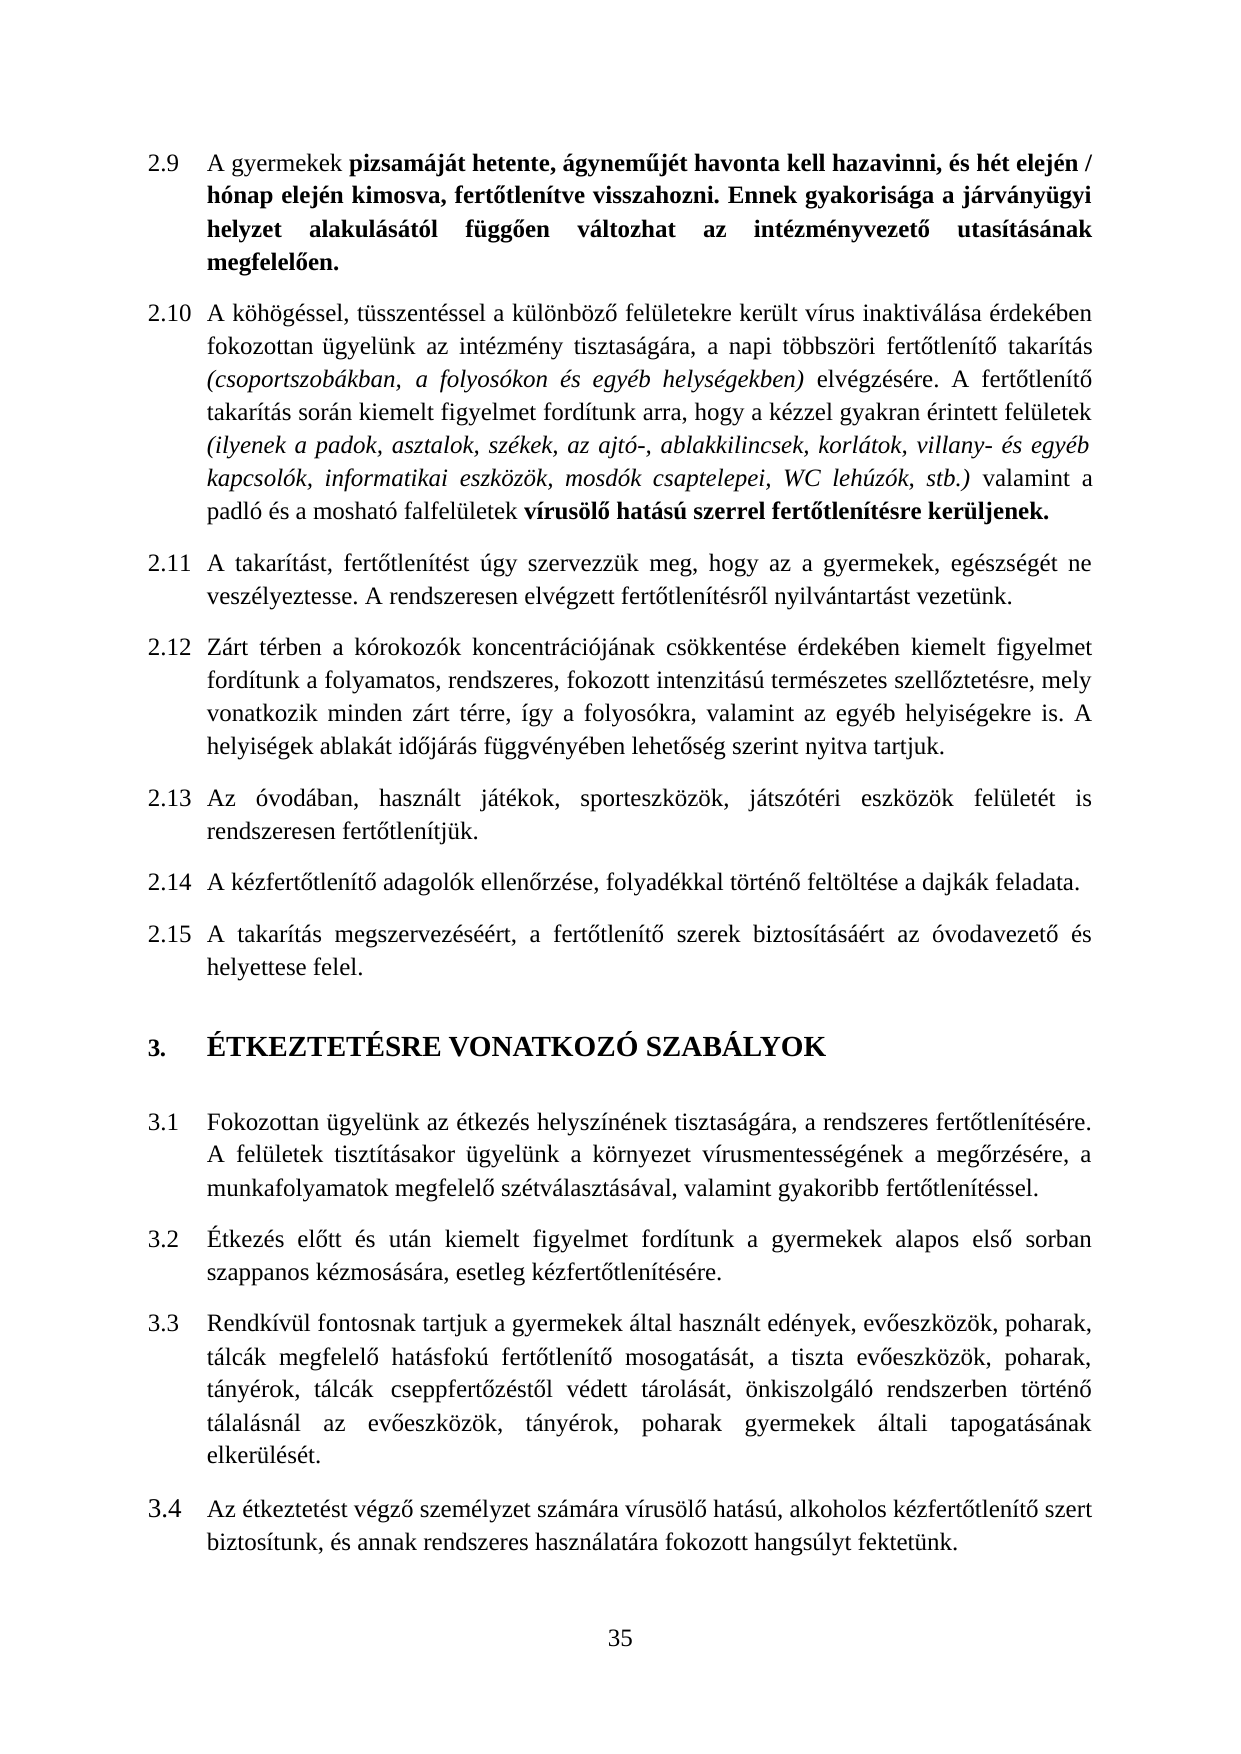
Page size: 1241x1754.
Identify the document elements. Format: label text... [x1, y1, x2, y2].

list Rendkívül fontosnak tartjuk a gyermekek által használt edények, evőeszközök, poharak, tálcák megfelelő hatásfokú fertőtlenítő mosogatását, a tiszta evőeszközök, poharak, tányérok, tálcák cseppfertőzéstől védett tárolását, önkiszolgáló rendszerben történő tálalásnál az evőeszközök, tányérok, poharak gyermekek általi tapogatásának elkerülését. [148, 1308, 1093, 1469]
list A takarítást, fertőtlenítést úgy szervezzük meg, hogy az a gyermekek, egészségét ne veszélyeztesse. A rendszeresen elvégzett fertőtlenítésről nyilvántartást vezetünk. [148, 548, 1093, 609]
list Az étkeztetést végző személyzet számára vírusölő hatású, alkoholos kézfertőtlenítő szert biztosítunk, és annak rendszeres használatára fokozott hangsúlyt fektetünk. [148, 1492, 1093, 1556]
list A gyermekek pizsamáját hetente, ágyneműjét havonta kell hazavinni, és hét elején / hónap elején kimosva, fertőtlenítve visszahozni. Ennek gyakorisága a járványügyi helyzet alakulásától függően változhat az intézményvezető utasításának megfelelően. [148, 148, 1093, 275]
list Fokozottan ügyelünk az étkezés helyszínének tisztaságára, a rendszeres fertőtlenítésére. A felületek tisztításakor ügyelünk a környezet vírusmentességének a megőrzésére, a munkafolyamatok megfelelő szétválasztásával, valamint gyakoribb fertőtlenítéssel. [148, 1107, 1093, 1201]
list Zárt térben a kórokozók koncentrációjának csökkentése érdekében kiemelt figyelmet fordítunk a folyamatos, rendszeres, fokozott intenzitású természetes szellőztetésre, mely vonatkozik minden zárt térre, így a folyosókra, valamint az egyéb helyiségekre is. A helyiségek ablakát időjárás függvényében lehetőség szerint nyitva tartjuk. [148, 632, 1093, 760]
list A takarítás megszervezéséért, a fertőtlenítő szerek biztosításáért az óvodavezető és helyettese felel. [148, 919, 1093, 980]
list Az óvodában, használt játékok, sporteszközök, játszótéri eszközök felületét is rendszeresen fertőtlenítjük. [148, 783, 1093, 844]
list A kézfertőtlenítő adagolók ellenőrzése, folyadékkal történő feltöltése a dajkák feladata. [148, 867, 1093, 896]
list Étkezés előtt és után kiemelt figyelmet fordítunk a gyermekek alapos első sorban szappanos kézmosására, esetleg kézfertőtlenítésére. [148, 1224, 1093, 1286]
subtitle ÉTKEZTETÉSRE VONATKOZÓ SZABÁLYOK [148, 1029, 1093, 1063]
list A köhögéssel, tüsszentéssel a különböző felületekre került vírus inaktiválása érdekében fokozottan ügyelünk az intézmény tisztaságára, a napi többszöri fertőtlenítő takarítás (csoportszobákban, a folyosókon és egyéb helységekben) elvégzésére. A fertőtlenítő takarítás során kiemelt figyelmet fordítunk arra, hogy a kézzel gyakran érintett felületek (ilyenek a padok, asztalok, székek, az ajtó-, ablakkilincsek, korlátok, villany- és egyéb kapcsolók, informatikai eszközök, mosdók csaptelepei, WC lehúzók, stb.) valamint a padló és a mosható falfelületek vírusölő hatású szerrel fertőtlenítésre kerüljenek. [148, 298, 1093, 525]
